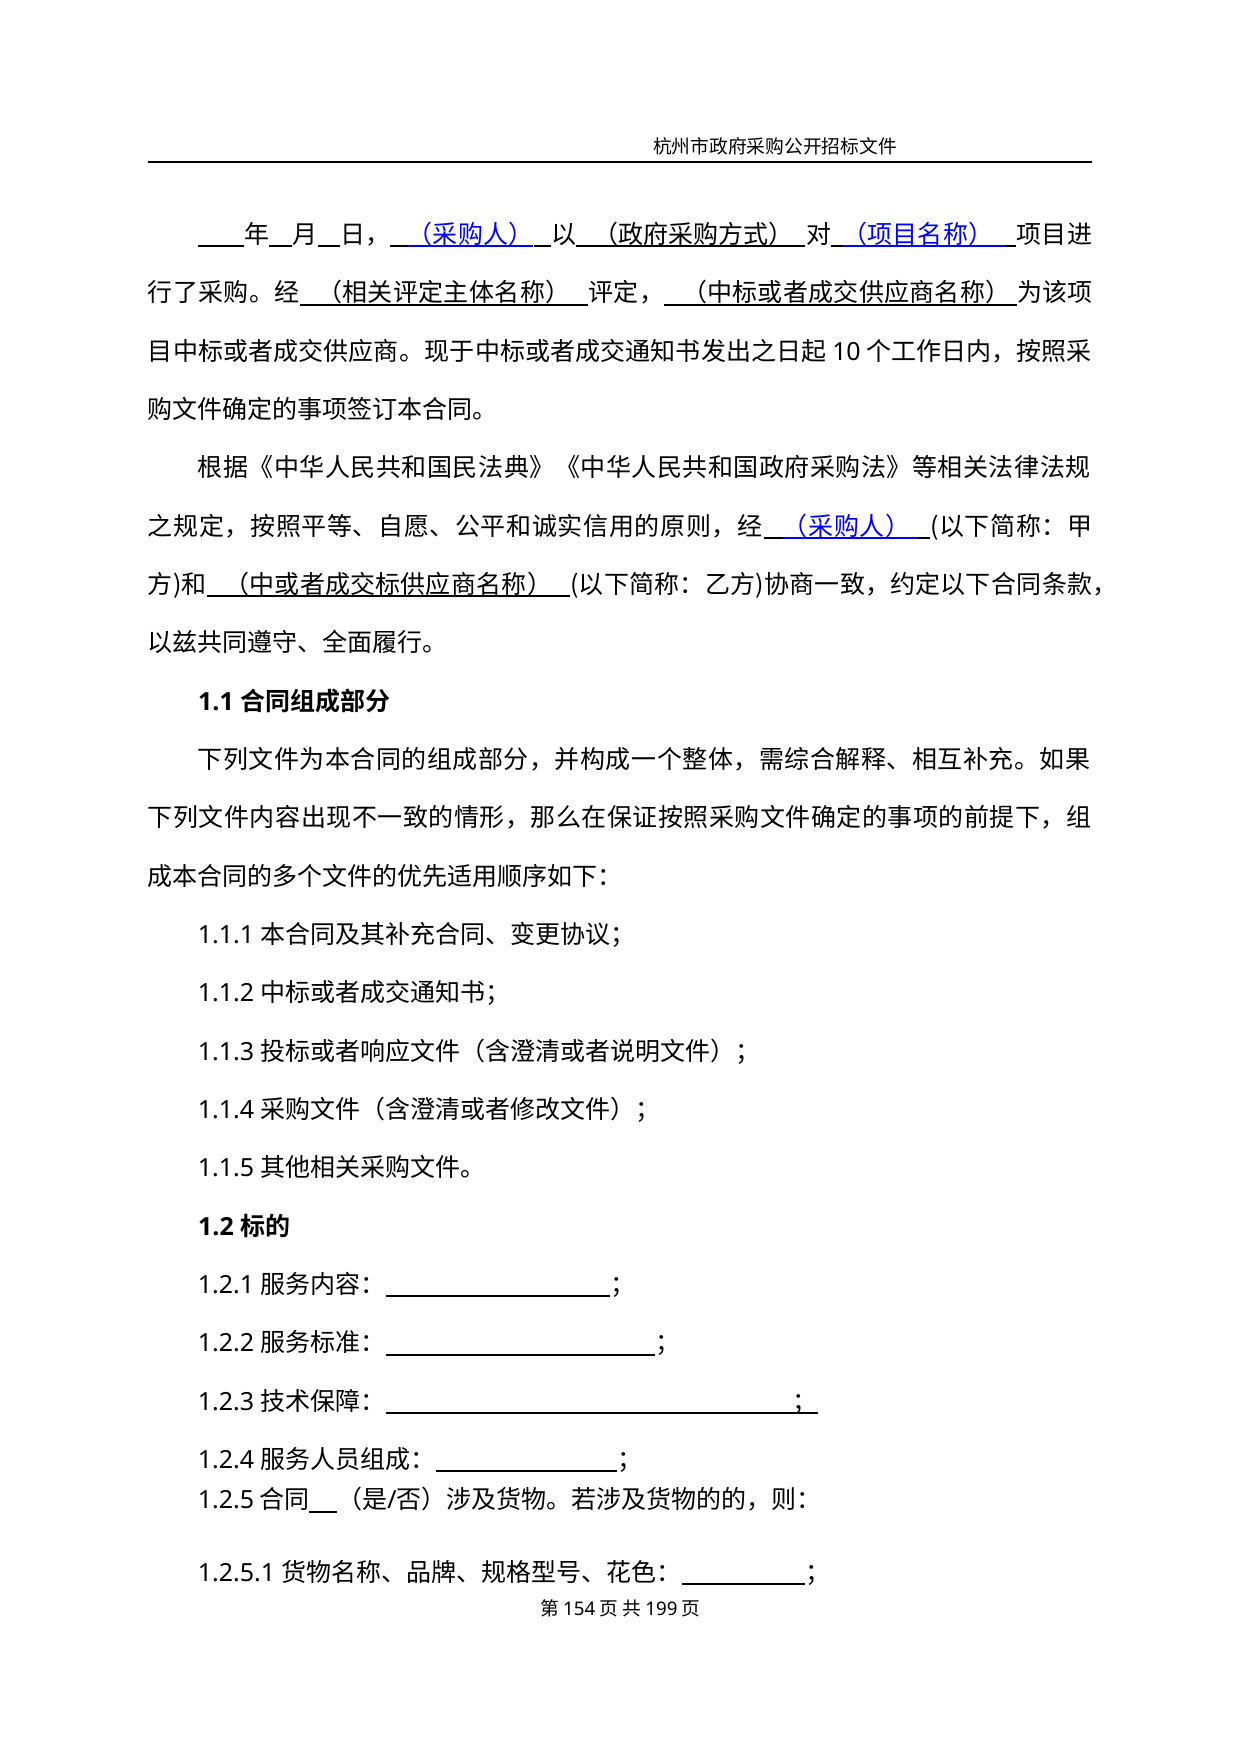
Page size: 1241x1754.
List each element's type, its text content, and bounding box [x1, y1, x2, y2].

text 下列文件为本合同的组成部分，并构成一个整体，需综合解释、相互补充。如果下列文件内容出现不一致的情形，那么在保证按照采购文件确定的事项的前提下，组成本合同的多个文件的优先适用顺序如下： [148, 722, 1092, 897]
text 1.2.3 技术保障： ； [148, 1363, 1092, 1422]
text 1.2.2 服务标准： ； [148, 1305, 1092, 1363]
text 1.1.1 本合同及其补充合同、变更协议； [148, 897, 1092, 955]
text 年 月 日， （采购人） 以 （政府采购方式） 对 （项目名称） 项目进行了采购。经 （相关评定主体名称） 评定， （中标或者成交供应商名称） 为该项目中标或者成交供应商。现于中标或者成交通知书发出之日起10个工作日内，按照采购文件确定的事项签订本合同。 [148, 197, 1092, 430]
text 1.1.4 采购文件（含澄清或者修改文件）； [148, 1072, 1092, 1130]
text 1.2.1 服务内容： ； [148, 1247, 1092, 1305]
text 1.1.2 中标或者成交通知书； [148, 955, 1092, 1013]
text 1.2.4 服务人员组成： ； [148, 1422, 1092, 1480]
text 1.2 标的 [148, 1188, 1092, 1247]
text 1.2.5.1 货物名称、品牌、规格型号、花色： ； [148, 1534, 1092, 1593]
text 1.1.5 其他相关采购文件。 [148, 1130, 1092, 1188]
text 1.2.5合同 （是/否）涉及货物。若涉及货物的的，则： [148, 1480, 1092, 1516]
text 1.1 合同组成部分 [148, 663, 1092, 722]
text 根据《中华人民共和国民法典》《中华人民共和国政府采购法》等相关法律法规之规定，按照平等、自愿、公平和诚实信用的原则，经 （采购人） (以下简称：甲方)和 （中或者成交标供应商名称） (以下简称：乙方)协商一致，约定以下合同条款，以兹共同遵守、全面履行。 [148, 430, 1092, 663]
text 1.1.3 投标或者响应文件（含澄清或者说明文件）； [148, 1013, 1092, 1072]
